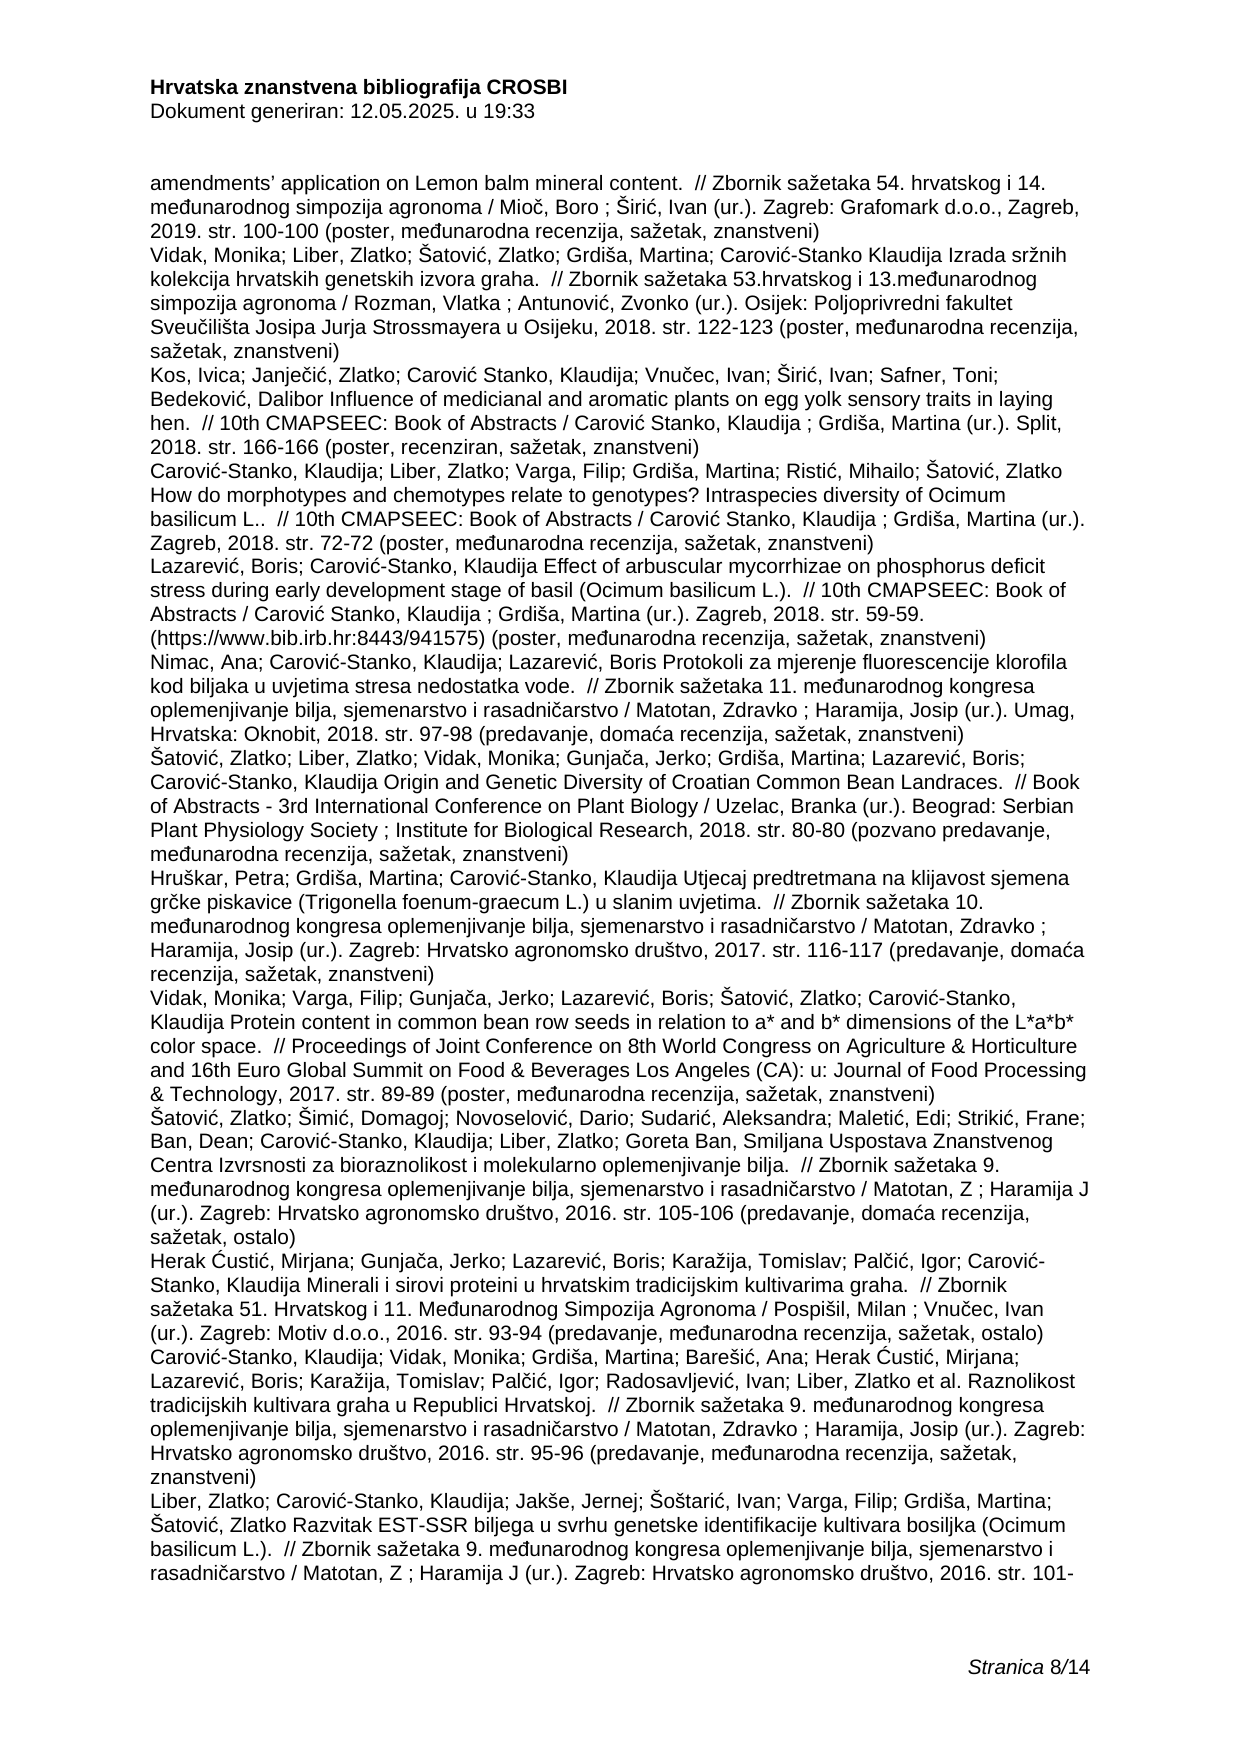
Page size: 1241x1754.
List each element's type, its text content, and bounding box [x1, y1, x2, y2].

text Carović-Stanko, Klaudija; Vidak, Monika; Grdiša, Martina; Barešić, Ana; Herak Ćustić, Mirjana; Lazarević, Boris; Karažija, Tomislav; Palčić, Igor; Radosavljević, Ivan; Liber, Zlatko et al. [150, 1345, 1090, 1489]
text Carović-Stanko, Klaudija; Liber, Zlatko; Varga, Filip; Grdiša, Martina; Ristić, Mihailo; Šatović, Zlatko [150, 458, 1090, 554]
text Hruškar, Petra; Grdiša, Martina; Carović-Stanko, Klaudija [150, 866, 1090, 986]
text Šatović, Zlatko; Šimić, Domagoj; Novoselović, Dario; Sudarić, Aleksandra; Maletić, Edi; Strikić, Frane; Ban, Dean; Carović-Stanko, Klaudija; Liber, Zlatko; Goreta Ban, Smiljana [150, 1105, 1090, 1249]
text Nimac, Ana; Carović-Stanko, Klaudija; Lazarević, Boris [150, 650, 1090, 746]
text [150, 171, 1090, 243]
text Šatović, Zlatko; Liber, Zlatko; Vidak, Monika; Gunjača, Jerko; Grdiša, Martina; Lazarević, Boris; Carović-Stanko, Klaudija [150, 746, 1090, 866]
text Vidak, Monika; Varga, Filip; Gunjača, Jerko; Lazarević, Boris; Šatović, Zlatko; Carović-Stanko, Klaudija [150, 986, 1090, 1105]
text Kos, Ivica; Janječić, Zlatko; Carović Stanko, Klaudija; Vnučec, Ivan; Širić, Ivan; Safner, Toni; Bedeković, Dalibor [150, 363, 1090, 458]
text Herak Ćustić, Mirjana; Gunjača, Jerko; Lazarević, Boris; Karažija, Tomislav; Palčić, Igor; Carović-Stanko, Klaudija [150, 1249, 1090, 1345]
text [150, 1489, 1090, 1584]
text Lazarević, Boris; Carović-Stanko, Klaudija [150, 554, 1090, 650]
text Vidak, Monika; Liber, Zlatko; Šatović, Zlatko; Grdiša, Martina; Carović-Stanko Klaudija [150, 243, 1090, 363]
